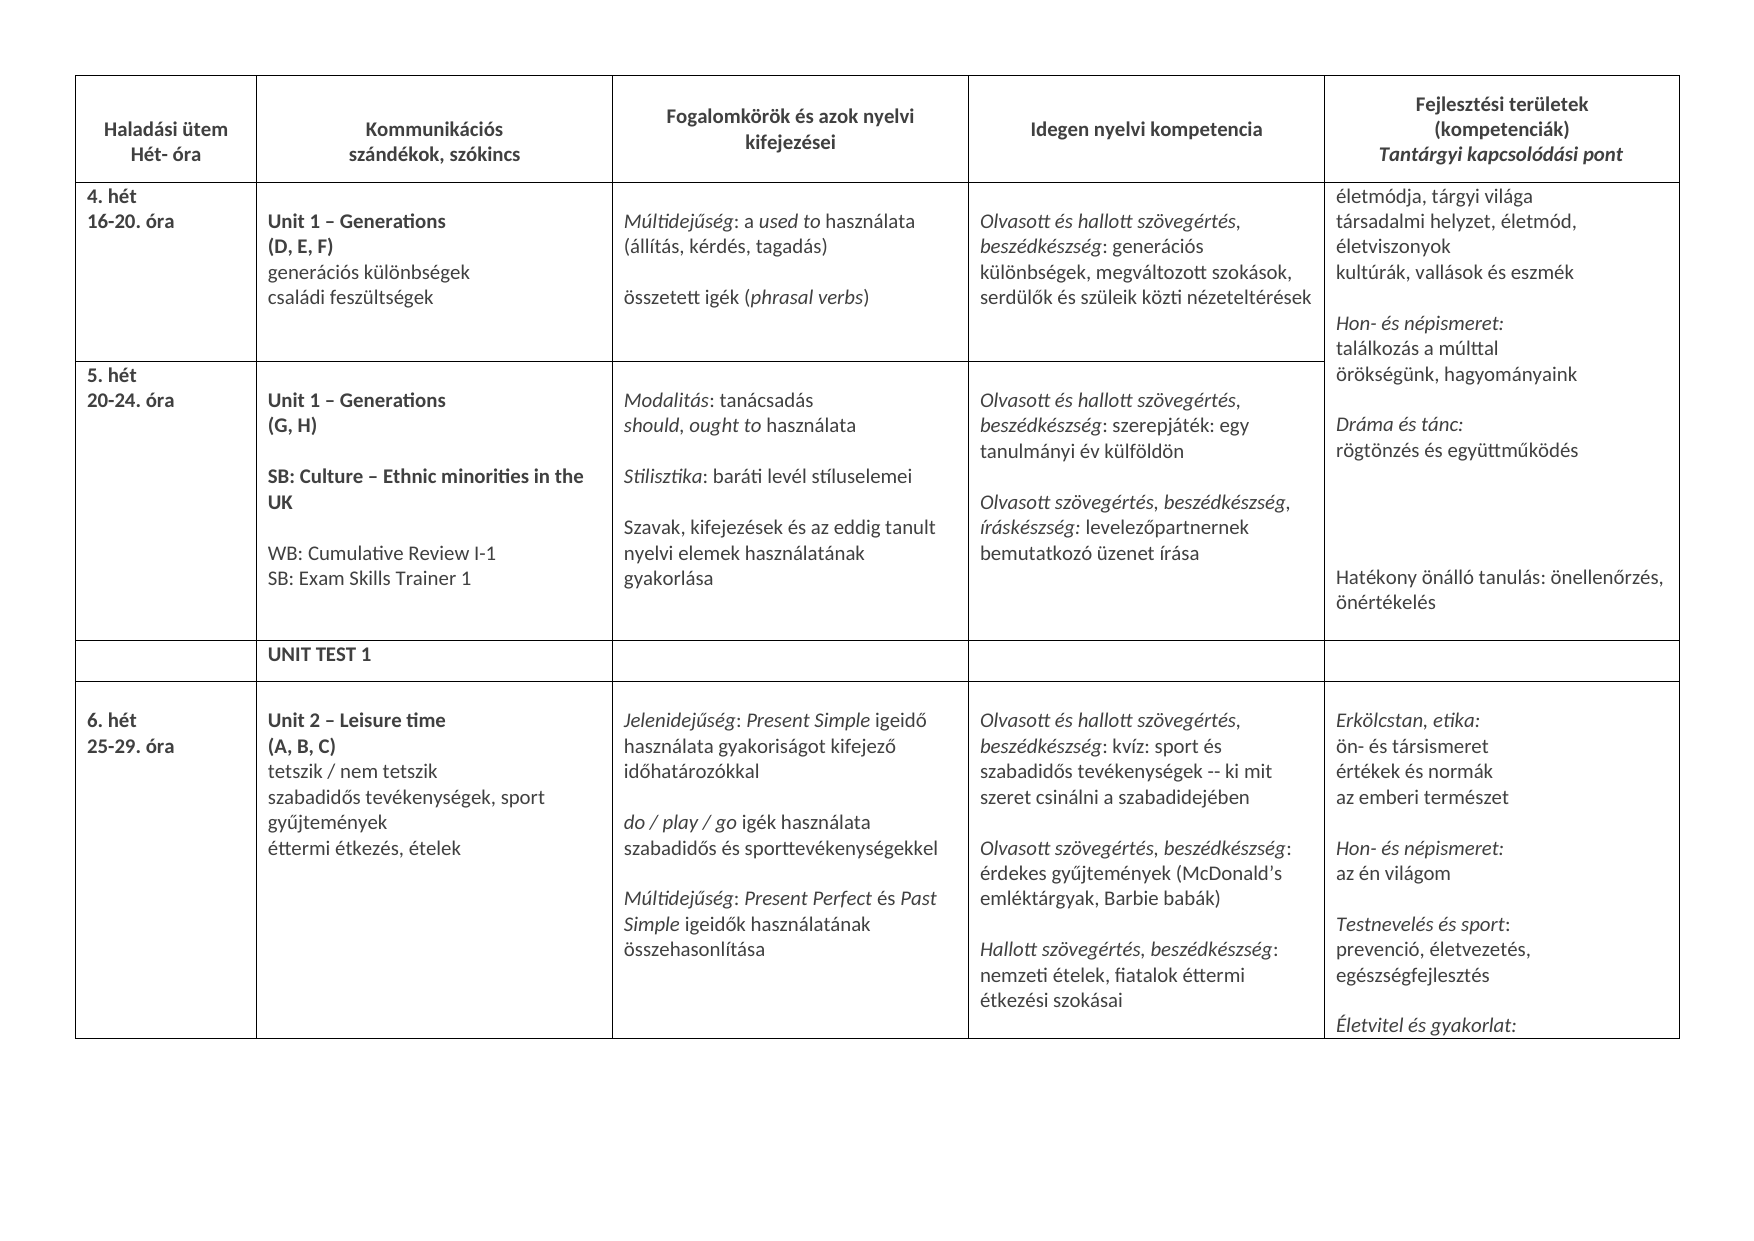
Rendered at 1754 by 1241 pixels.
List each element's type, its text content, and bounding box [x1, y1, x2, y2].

table_cell Unit 1 – Generations (D, E, F) generációs különbségek családi feszültségek [257, 183, 612, 361]
table_cell UNIT TEST 1 [257, 641, 612, 681]
table_cell Múltidejűség: a used to használata (állítás, kérdés, tagadás) összetett igék (phrasal verbs) [613, 183, 968, 361]
table_cell [969, 641, 1324, 681]
table_cell 6. hét 25-29. óra [76, 682, 256, 1038]
table_cell Olvasott és hallott szövegértés, beszédkészség: szerepjáték: egy tanulmányi év külföldön Olvasott szövegértés, beszédkészség, íráskészség: levelezőpartnernek bemutatkozó üzenet írása [969, 362, 1324, 640]
table_cell Jelenidejűség: Present Simple igeidő használata gyakoriságot kifejező időhatározókkal do / play / go igék használata szabadidős és sporttevékenységekkel Múltidejűség: Present Perfect és Past Simple igeidők használatának összehasonlítása [613, 682, 968, 1038]
table_cell 4. hét 16-20. óra [76, 183, 256, 361]
table_cell [613, 641, 968, 681]
table_header Kommunikációs szándékok, szókincs [257, 76, 612, 182]
table_header Idegen nyelvi kompetencia [969, 76, 1324, 182]
table_cell 5. hét 20-24. óra [76, 362, 256, 640]
table_header Haladási ütem Hét- óra [76, 76, 256, 182]
table_cell [1325, 641, 1679, 681]
table_cell Olvasott és hallott szövegértés, beszédkészség: kvíz: sport és szabadidős tevékenységek -- ki mit szeret csinálni a szabadidejében Olvasott szövegértés, beszédkészség: érdekes gyűjtemények (McDonald’s emléktárgyak, Barbie babák) Hallott szövegértés, beszédkészség: nemzeti ételek, fiatalok éttermi étkezési szokásai [969, 682, 1324, 1038]
table_cell Modalitás: tanácsadás should, ought to használata Stilisztika: baráti levél stíluselemei Szavak, kifejezések és az eddig tanult nyelvi elemek használatának gyakorlása [613, 362, 968, 640]
table_cell Unit 2 – Leisure time (A, B, C) tetszik / nem tetszik szabadidős tevékenységek, sport gyűjtemények éttermi étkezés, ételek [257, 682, 612, 1038]
table_cell [76, 641, 256, 681]
table_header Fejlesztési területek (kompetenciák) Tantárgyi kapcsolódási pont [1325, 76, 1679, 182]
table_header Fogalomkörök és azok nyelvi kifejezései [613, 76, 968, 182]
table_cell Unit 1 – Generations (G, H) SB: Culture – Ethnic minorities in the UK WB: Cumulative Review I-1 SB: Exam Skills Trainer 1 [257, 362, 612, 640]
table_cell Olvasott és hallott szövegértés, beszédkészség: generációs különbségek, megváltozott szokások, serdülők és szüleik közti nézeteltérések [969, 183, 1324, 361]
